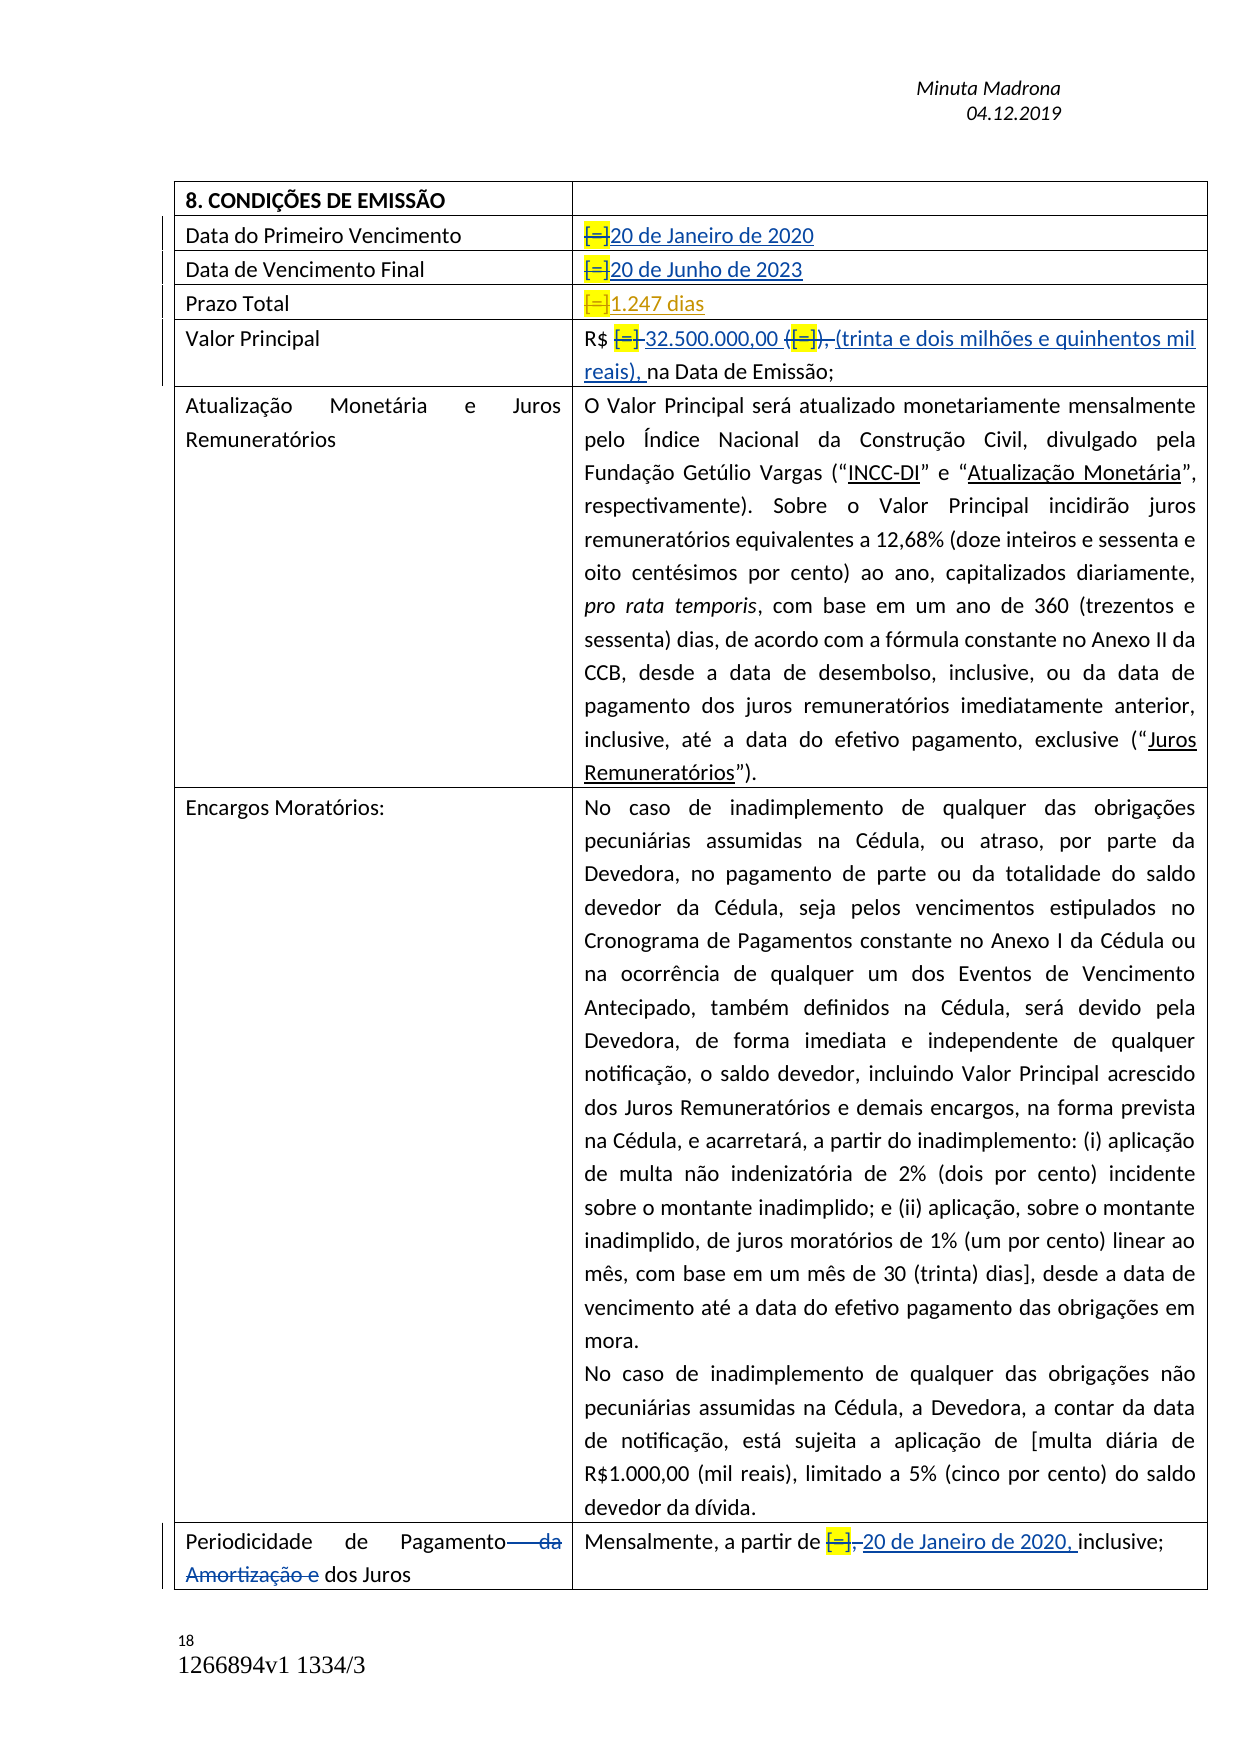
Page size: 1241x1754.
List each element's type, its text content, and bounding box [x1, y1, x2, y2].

table_cell [573, 251, 1207, 284]
table_cell R$ na Data de Emissão; [573, 320, 1207, 386]
table_cell Data de Vencimento Final [175, 251, 572, 284]
table_cell Periodicidade de Pagamento dos Juros [175, 1523, 572, 1589]
table_cell Mensalmente, a partir de inclusive; [573, 1523, 1207, 1589]
table_cell Atualização Monetária e Juros Remuneratórios [175, 387, 572, 787]
table_cell [573, 285, 1207, 318]
table_cell Prazo Total [175, 285, 572, 318]
table_cell Data do Primeiro Vencimento [175, 216, 572, 250]
table_cell [573, 216, 1207, 250]
table_header 8. CONDIÇÕES DE EMISSÃO [175, 182, 572, 215]
table_cell Valor Principal [175, 320, 572, 386]
table_cell Encargos Moratórios: [175, 788, 572, 1522]
table_header [573, 182, 1207, 215]
table_cell No caso de inadimplemento de qualquer das obrigações pecuniárias assumidas na Cédula, ou atraso, por parte da Devedora, no pagamento de parte ou da totalidade do saldo devedor da Cédula, seja pelos vencimentos estipulados no Cronograma de Pagamentos constante no Anexo I da Cédula ou na ocorrência de qualquer um dos Eventos de Vencimento Antecipado, também definidos na Cédula, será devido pela Devedora, de forma imediata e independente de qualquer notificação, o saldo devedor, incluindo Valor Principal acrescido dos Juros Remuneratórios e demais encargos, na forma prevista na Cédula, e acarretará, a partir do inadimplemento: (i) aplicação de multa não indenizatória de 2% (dois por cento) incidente sobre o montante inadimplido; e (ii) aplicação, sobre o montante inadimplido, de juros moratórios de 1% (um por cento) linear ao mês, com base em um mês de 30 (trinta) dias], desde a data de vencimento até a data do efetivo pagamento das obrigações em mora. No caso de inadimplemento de qualquer das obrigações não pecuniárias assumidas na Cédula, a Devedora, a contar da data de notificação, está sujeita a aplicação de [multa diária de R$1.000,00 (mil reais), limitado a 5% (cinco por cento) do saldo devedor da dívida. [573, 788, 1207, 1522]
table_cell O Valor Principal será atualizado monetariamente mensalmente pelo Índice Nacional da Construção Civil, divulgado pela Fundação Getúlio Vargas (“INCC-DI” e “Atualização Monetária”, respectivamente). Sobre o Valor Principal incidirão juros remuneratórios equivalentes a 12,68% (doze inteiros e sessenta e oito centésimos por cento) ao ano, capitalizados diariamente, pro rata temporis, com base em um ano de 360 (trezentos e sessenta) dias, de acordo com a fórmula constante no Anexo II da CCB, desde a data de desembolso, inclusive, ou da data de pagamento dos juros remuneratórios imediatamente anterior, inclusive, até a data do efetivo pagamento, exclusive (“Juros Remuneratórios”). [573, 387, 1207, 787]
